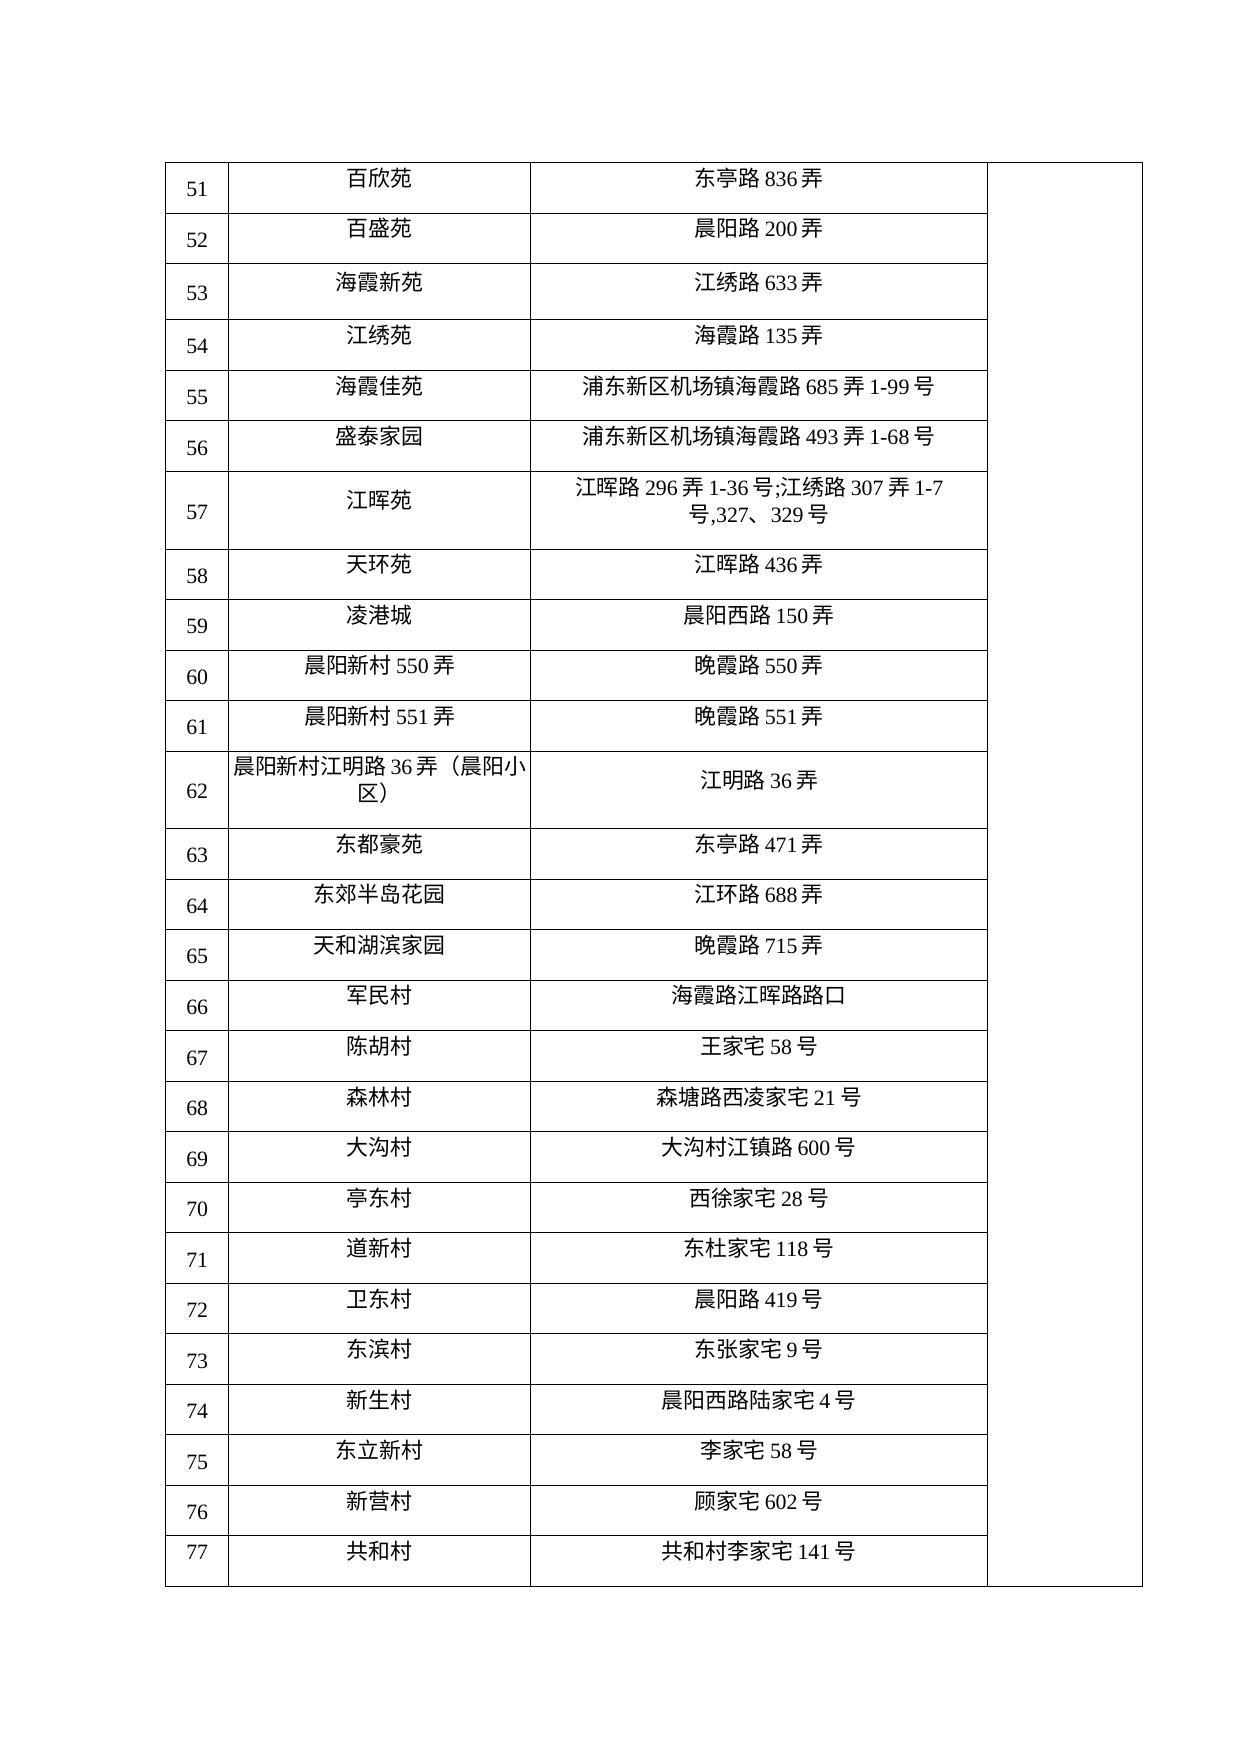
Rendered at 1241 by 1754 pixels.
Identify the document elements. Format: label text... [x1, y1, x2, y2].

table_cell 大沟村江镇路600号 [531, 1132, 987, 1182]
table_cell 共和村李家宅141号 [531, 1536, 987, 1586]
table_cell 71 [166, 1233, 228, 1283]
table_cell 浦东新区机场镇海霞路685弄1-99号 [531, 371, 987, 420]
table_cell 百盛苑 [229, 214, 530, 263]
table_cell 65 [166, 930, 228, 980]
table_cell 海霞新苑 [229, 264, 530, 319]
table_cell 55 [166, 371, 228, 420]
table_cell 63 [166, 829, 228, 879]
table_cell 江晖路296弄1-36号;江绣路307弄1-7号,327、329号 [531, 472, 987, 548]
table_cell 68 [166, 1082, 228, 1131]
table_cell 江绣路633弄 [531, 264, 987, 319]
table_cell 海霞路江晖路路口 [531, 981, 987, 1030]
table_cell 东亭路836弄 [531, 163, 987, 212]
table_cell 77 [166, 1536, 228, 1586]
table_cell 东都豪苑 [229, 829, 530, 879]
table_cell 54 [166, 320, 228, 370]
table_cell 凌港城 [229, 600, 530, 649]
table_cell 江绣苑 [229, 320, 530, 370]
table_cell 李家宅58号 [531, 1435, 987, 1485]
table_cell 56 [166, 421, 228, 471]
table_cell 大沟村 [229, 1132, 530, 1182]
table_cell 67 [166, 1031, 228, 1081]
table_cell 58 [166, 550, 228, 599]
table_cell 60 [166, 651, 228, 700]
table_cell 晨阳西路陆家宅4号 [531, 1385, 987, 1434]
table_cell 晚霞路715弄 [531, 930, 987, 980]
table_cell 王家宅58号 [531, 1031, 987, 1081]
table_cell 52 [166, 214, 228, 263]
table_cell 59 [166, 600, 228, 649]
table_cell 66 [166, 981, 228, 1030]
table_cell 天环苑 [229, 550, 530, 599]
table_cell 晨阳路200弄 [531, 214, 987, 263]
table_cell 新营村 [229, 1486, 530, 1535]
table_cell 道新村 [229, 1233, 530, 1283]
table_cell 江明路36弄 [531, 752, 987, 828]
table_cell 70 [166, 1183, 228, 1232]
table_cell 森塘路西凌家宅21号 [531, 1082, 987, 1131]
table_cell 东张家宅9号 [531, 1334, 987, 1384]
table_cell 晨阳新村551弄 [229, 701, 530, 751]
table_cell 西徐家宅28号 [531, 1183, 987, 1232]
table_cell 69 [166, 1132, 228, 1182]
table_cell 陈胡村 [229, 1031, 530, 1081]
table_cell 51 [166, 163, 228, 212]
table_cell 61 [166, 701, 228, 751]
table_cell 江晖路436弄 [531, 550, 987, 599]
table_cell 73 [166, 1334, 228, 1384]
table_cell 晨阳西路150弄 [531, 600, 987, 649]
table_cell 晚霞路550弄 [531, 651, 987, 700]
table_cell 57 [166, 472, 228, 548]
table_cell 晨阳新村550弄 [229, 651, 530, 700]
table_cell 东杜家宅118号 [531, 1233, 987, 1283]
table_cell 共和村 [229, 1536, 530, 1586]
table_cell 64 [166, 880, 228, 929]
table_cell 76 [166, 1486, 228, 1535]
table_cell 百欣苑 [229, 163, 530, 212]
table_cell 森林村 [229, 1082, 530, 1131]
table_cell 53 [166, 264, 228, 319]
table_cell 盛泰家园 [229, 421, 530, 471]
table_cell 74 [166, 1385, 228, 1434]
table_cell 晚霞路551弄 [531, 701, 987, 751]
table_cell 72 [166, 1284, 228, 1333]
table_cell 东立新村 [229, 1435, 530, 1485]
table_cell 江晖苑 [229, 472, 530, 548]
table_cell 江环路688弄 [531, 880, 987, 929]
table_cell 晨阳新村江明路36弄（晨阳小区） [229, 752, 530, 828]
table_cell 晨阳路419号 [531, 1284, 987, 1333]
table_cell 亭东村 [229, 1183, 530, 1232]
table_cell 浦东新区机场镇海霞路493弄1-68号 [531, 421, 987, 471]
table_cell 东滨村 [229, 1334, 530, 1384]
table_cell 62 [166, 752, 228, 828]
table_cell 东郊半岛花园 [229, 880, 530, 929]
table_cell 卫东村 [229, 1284, 530, 1333]
table_cell 新生村 [229, 1385, 530, 1434]
table_cell 东亭路471弄 [531, 829, 987, 879]
table_cell 海霞佳苑 [229, 371, 530, 420]
table_cell 75 [166, 1435, 228, 1485]
table_cell 海霞路135弄 [531, 320, 987, 370]
table_cell 军民村 [229, 981, 530, 1030]
table_cell 天和湖滨家园 [229, 930, 530, 980]
table_cell 顾家宅602号 [531, 1486, 987, 1535]
